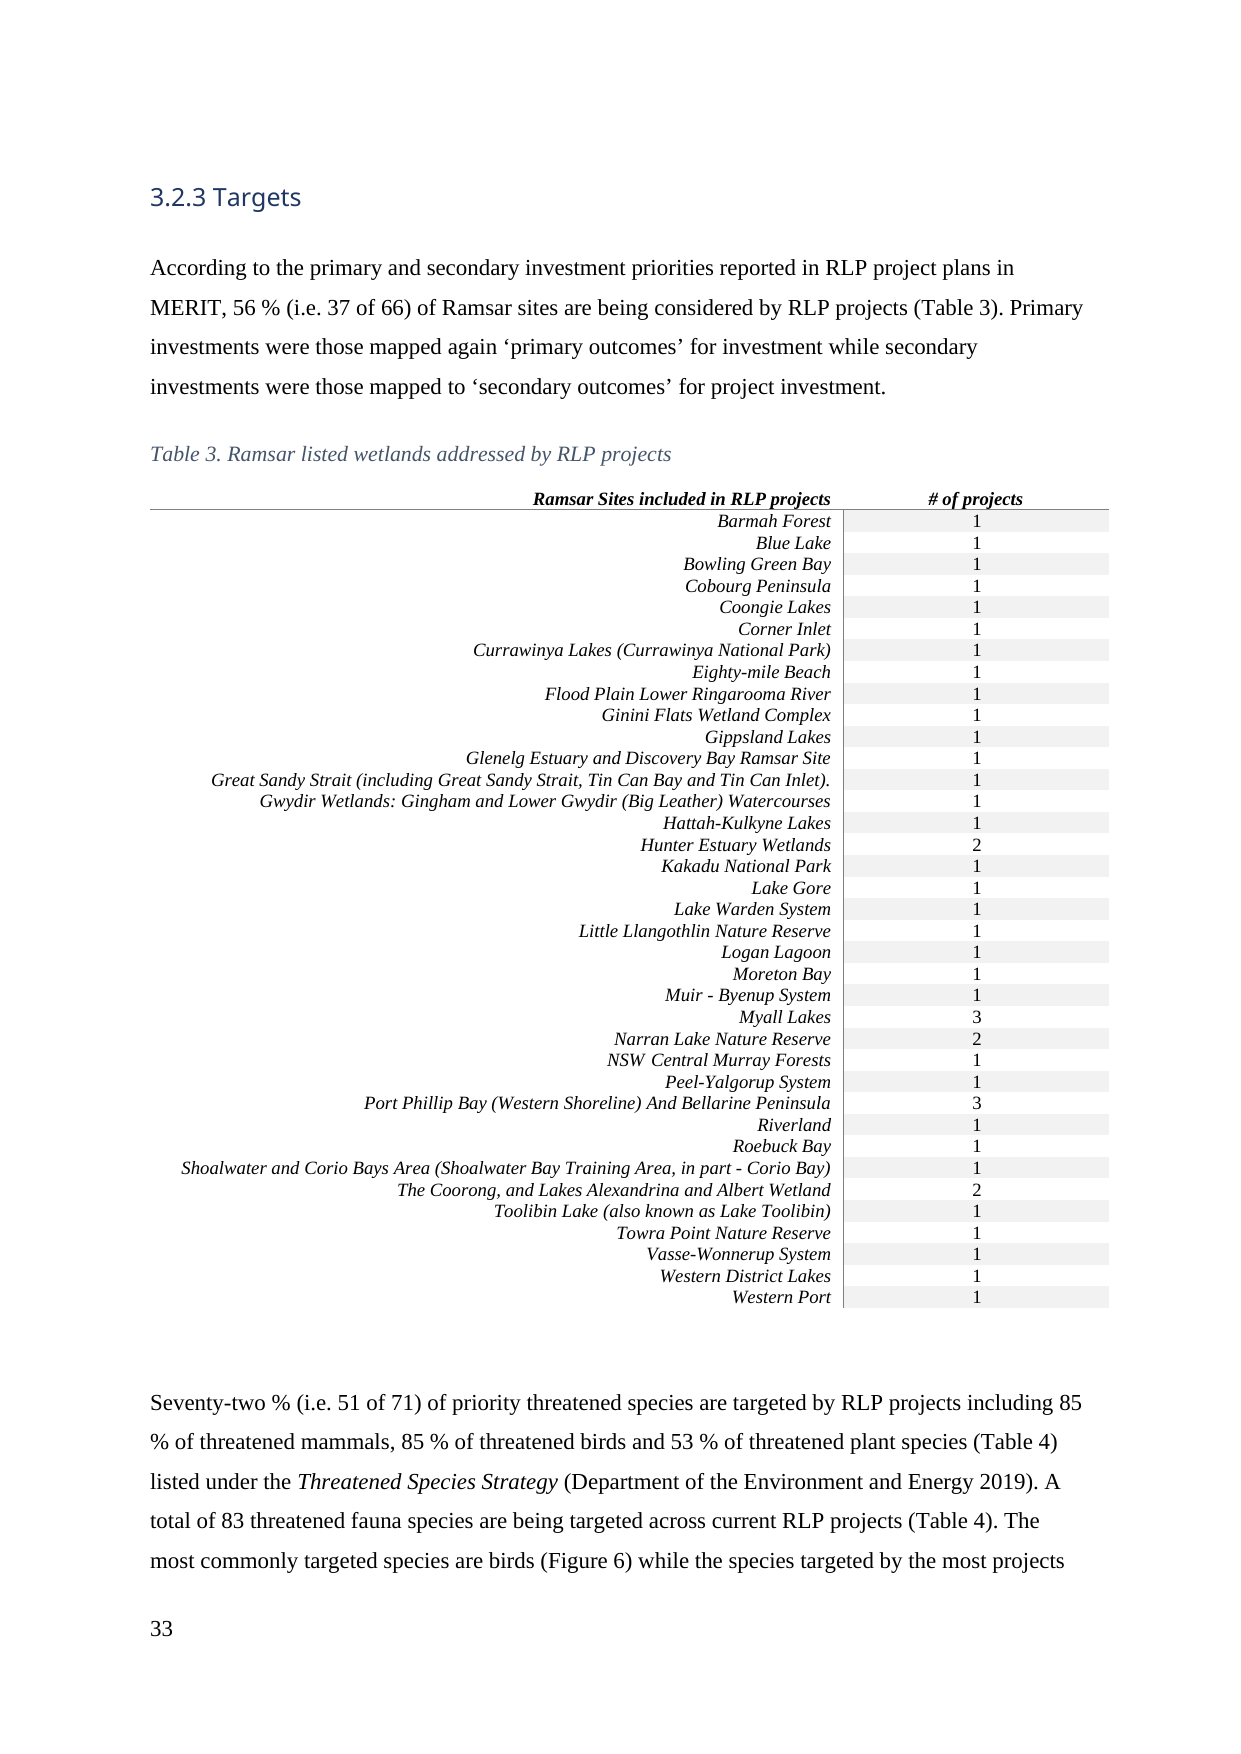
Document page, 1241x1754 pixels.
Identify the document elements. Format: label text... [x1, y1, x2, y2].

table_cell 1 [844, 726, 1109, 747]
table_cell 1 [844, 639, 1109, 661]
table_cell Toolibin Lake (also known as Lake Toolibin) [150, 1200, 843, 1222]
table_cell Gippsland Lakes [150, 726, 843, 747]
table_cell 1 [844, 984, 1109, 1006]
table_cell 1 [844, 898, 1109, 920]
table_cell Western Port [150, 1286, 843, 1308]
table_cell 1 [844, 920, 1109, 941]
table_cell 1 [844, 532, 1109, 553]
table_cell 1 [844, 877, 1109, 898]
table_cell 1 [844, 575, 1109, 596]
table_cell Flood Plain Lower Ringarooma River [150, 683, 843, 704]
table_cell Narran Lake Nature Reserve [150, 1028, 843, 1049]
table_cell Glenelg Estuary and Discovery Bay Ramsar Site [150, 747, 843, 769]
table_cell Moreton Bay [150, 963, 843, 984]
table_cell Shoalwater and Corio Bays Area (Shoalwater Bay Training Area, in part - Corio Bay) [150, 1157, 843, 1178]
table_cell 1 [844, 1265, 1109, 1286]
text According to the primary and secondary investment priorities reported in RLP project plans in MERIT, 56 % (i.e. 37 of 66) of Ramsar sites are being considered by RLP projects (Table 3). Primary investments were those mapped again ‘primary outcomes’ for investment while secondary investments were those mapped to ‘secondary outcomes’ for project investment. [150, 254, 1090, 399]
table_cell Hattah-Kulkyne Lakes [150, 812, 843, 833]
table_header Ramsar Sites included in RLP projects [150, 488, 844, 509]
table_cell 3 [844, 1092, 1109, 1114]
table_cell 1 [844, 769, 1109, 790]
table_cell 1 [844, 1200, 1109, 1222]
subtitle 3.2.3 Targets [150, 180, 1090, 214]
table_cell Vasse-Wonnerup System [150, 1243, 843, 1265]
table_cell 1 [844, 553, 1109, 575]
table_cell 1 [844, 704, 1109, 726]
table_cell 1 [844, 812, 1109, 833]
table_cell Coongie Lakes [150, 596, 843, 618]
table_cell Cobourg Peninsula [150, 575, 843, 596]
table_cell Barmah Forest [150, 510, 843, 532]
table_cell 2 [844, 1179, 1109, 1200]
table_cell Corner Inlet [150, 618, 843, 639]
table_cell 1 [844, 1286, 1109, 1308]
table_cell 1 [844, 1135, 1109, 1157]
table_cell Eighty-mile Beach [150, 661, 843, 682]
table_cell 1 [844, 941, 1109, 963]
table_cell Little Llangothlin Nature Reserve [150, 920, 843, 941]
table_cell 1 [844, 963, 1109, 984]
table_cell Bowling Green Bay [150, 553, 843, 575]
table_cell 2 [844, 1028, 1109, 1049]
table_cell 1 [844, 618, 1109, 639]
table_cell 1 [844, 683, 1109, 704]
table_cell The Coorong, and Lakes Alexandrina and Albert Wetland [150, 1179, 843, 1200]
table_cell 1 [844, 790, 1109, 812]
table_cell Towra Point Nature Reserve [150, 1222, 843, 1243]
table_cell Logan Lagoon [150, 941, 843, 963]
table_cell Muir - Byenup System [150, 984, 843, 1006]
table_cell 1 [844, 1071, 1109, 1092]
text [150, 1389, 1090, 1573]
table_cell Currawinya Lakes (Currawinya National Park) [150, 639, 843, 661]
table_cell Roebuck Bay [150, 1135, 843, 1157]
table_cell 1 [844, 661, 1109, 682]
table_cell Myall Lakes [150, 1006, 843, 1027]
table_cell 1 [844, 1049, 1109, 1071]
table_cell 1 [844, 855, 1109, 877]
table_cell Riverland [150, 1114, 843, 1135]
table_cell Lake Gore [150, 877, 843, 898]
table_cell NSW Central Murray Forests [150, 1049, 843, 1071]
table_cell 1 [844, 1157, 1109, 1178]
table_cell 1 [844, 596, 1109, 618]
table_cell Peel-Yalgorup System [150, 1071, 843, 1092]
table_cell Kakadu National Park [150, 855, 843, 877]
table_cell 1 [844, 1114, 1109, 1135]
table_cell Western District Lakes [150, 1265, 843, 1286]
table_cell Gwydir Wetlands: Gingham and Lower Gwydir (Big Leather) Watercourses [150, 790, 843, 812]
table_cell Lake Warden System [150, 898, 843, 920]
table_cell Ginini Flats Wetland Complex [150, 704, 843, 726]
table_cell 1 [844, 1243, 1109, 1265]
table_cell Blue Lake [150, 532, 843, 553]
table_cell Great Sandy Strait (including Great Sandy Strait, Tin Can Bay and Tin Can Inlet). [150, 769, 843, 790]
table_cell Hunter Estuary Wetlands [150, 834, 843, 855]
table_cell 3 [844, 1006, 1109, 1027]
table_cell 1 [844, 1222, 1109, 1243]
table_cell Port Phillip Bay (Western Shoreline) And Bellarine Peninsula [150, 1092, 843, 1114]
table_cell 1 [844, 747, 1109, 769]
table_cell 1 [844, 510, 1109, 532]
table_header # of projects [844, 488, 1109, 509]
table_cell 2 [844, 834, 1109, 855]
